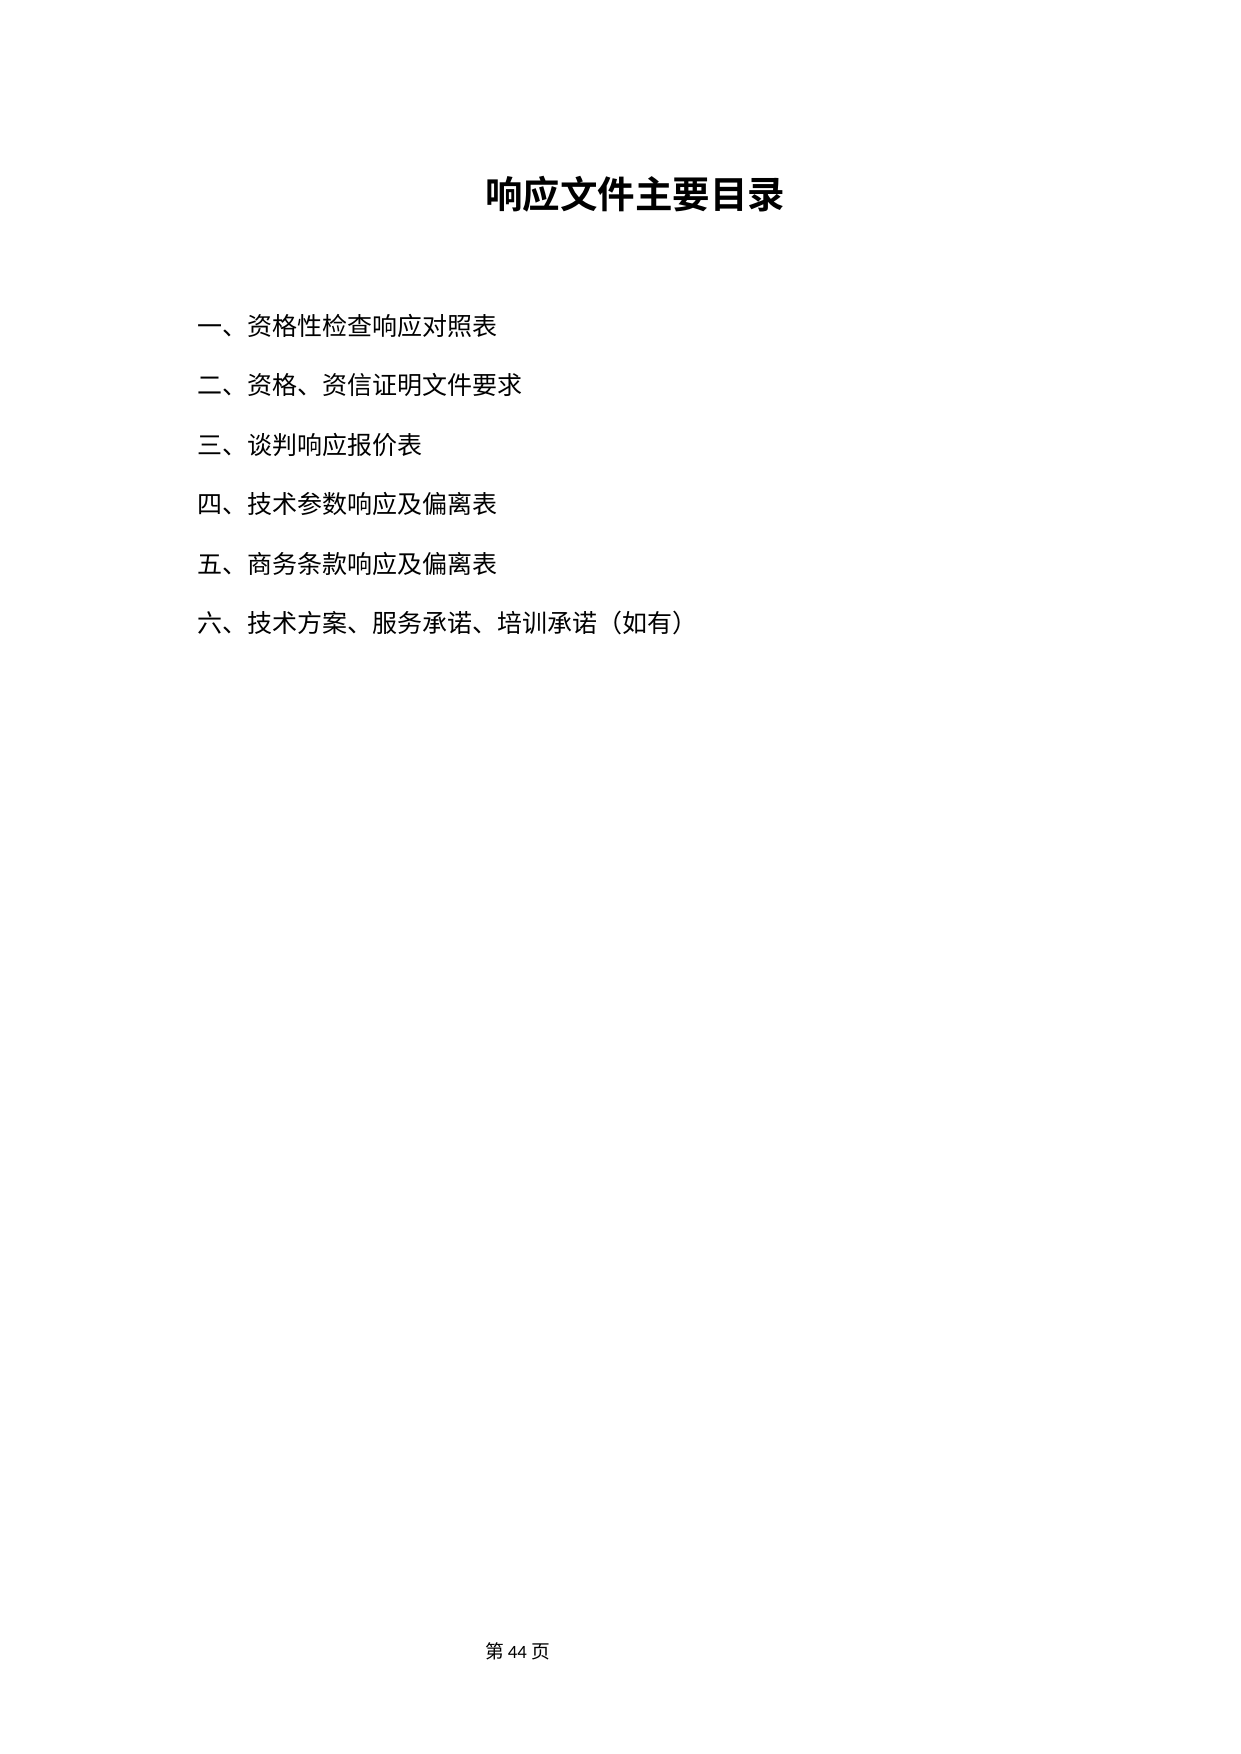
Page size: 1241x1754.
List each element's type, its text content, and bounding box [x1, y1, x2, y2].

text 四、技术参数响应及偏离表 [148, 473, 1122, 533]
text 六、技术方案、服务承诺、培训承诺（如有） [148, 592, 1122, 652]
text 二、资格、资信证明文件要求 [148, 354, 1122, 413]
text 三、谈判响应报价表 [148, 413, 1122, 473]
text 响应文件主要目录 [148, 162, 1122, 221]
text 一、资格性检查响应对照表 [148, 294, 1122, 354]
text 五、商务条款响应及偏离表 [148, 533, 1122, 592]
